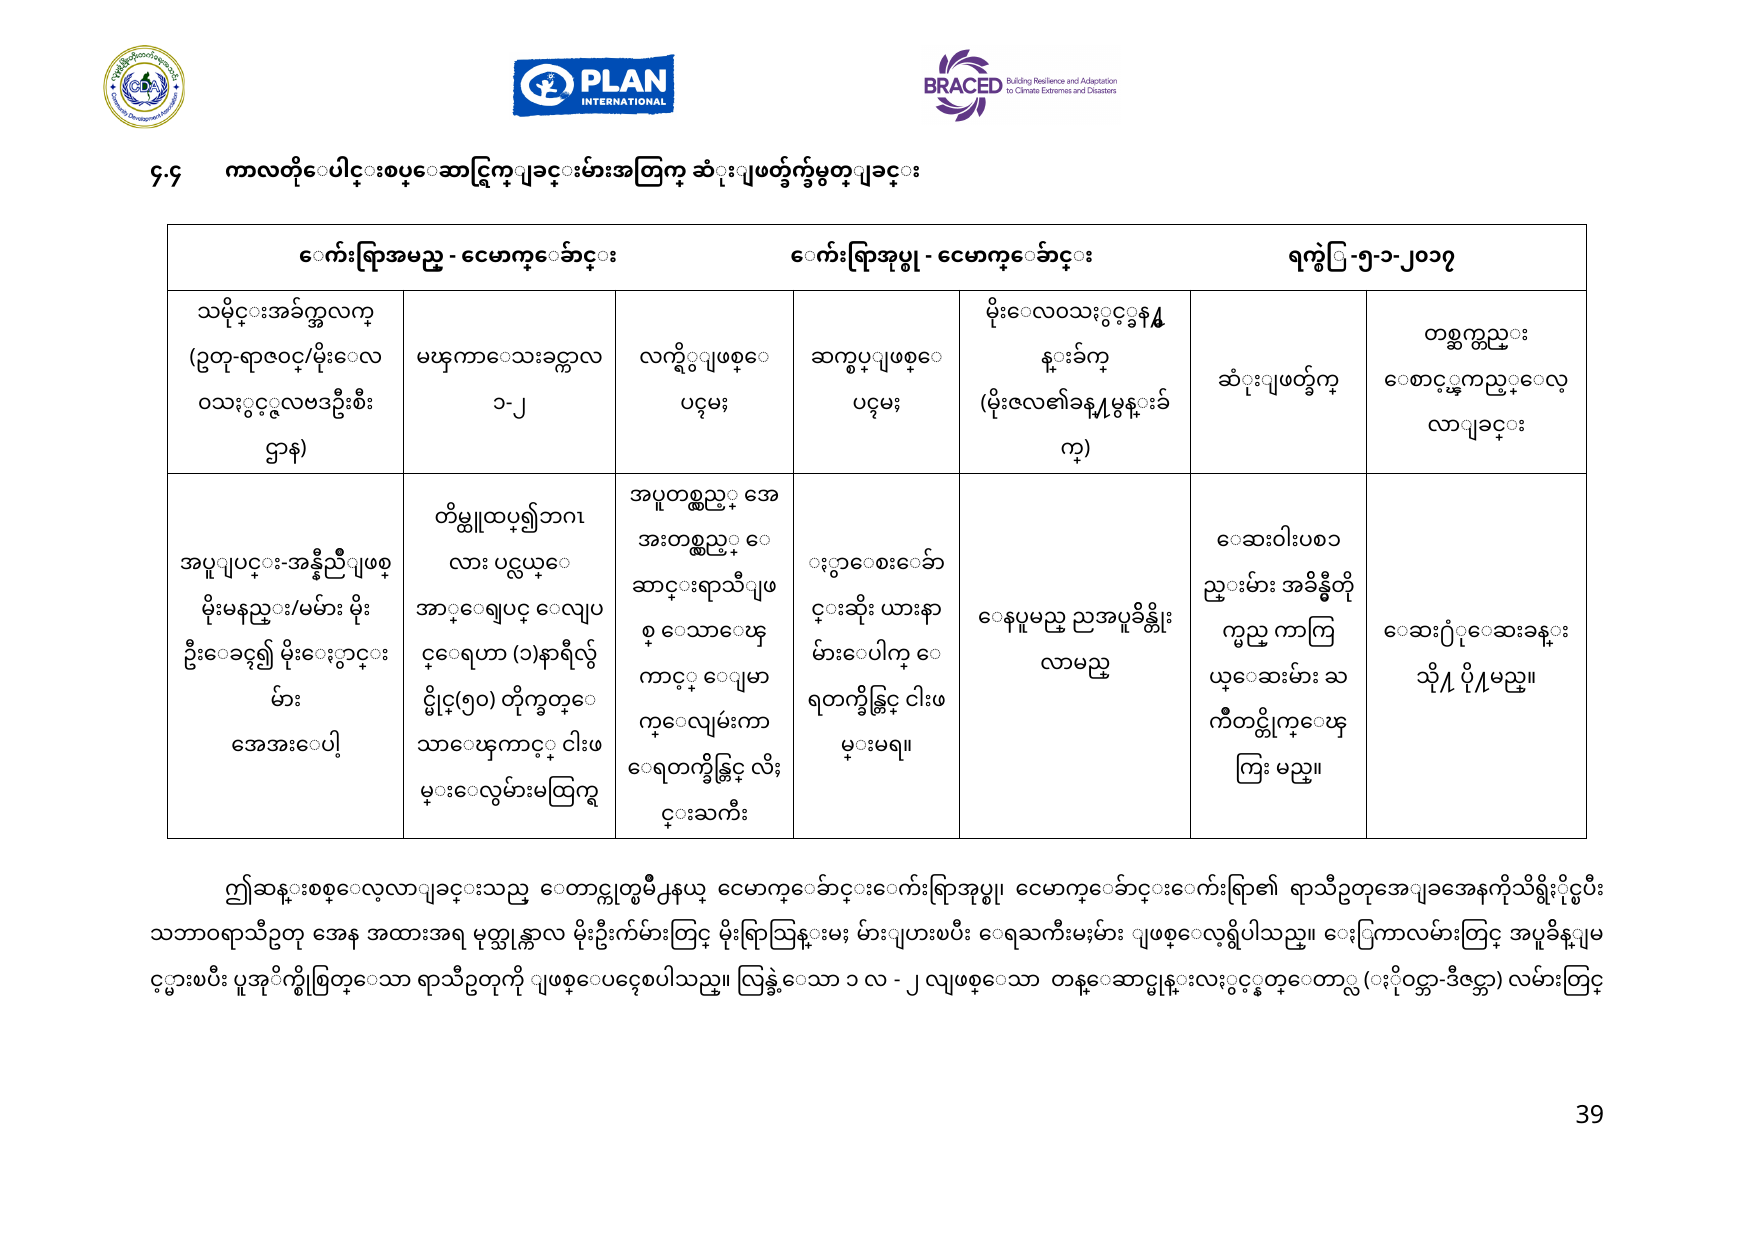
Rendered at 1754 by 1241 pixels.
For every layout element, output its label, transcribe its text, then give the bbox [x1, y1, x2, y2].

table_cell တစ္ဆက္တည္း ေစာင့္ၾကည့္ေလ့လာျခင္း [1367, 291, 1586, 473]
picture [103, 45, 185, 129]
table_cell အပူျပင္း-အန္နီညိဳျဖစ္ မိုးမနည္း/မမ်ား မိုးဦးေခၚ၍ မိုးေႏွာင္းမ်ား အေအးေပါ့ [168, 474, 403, 838]
table_cell ေဆး၀ါးပစၥည္းမ်ား အခ်ိန္မွီတိုက္မည္ ကာကြယ္ေဆးမ်ား ႀကိဳတင္တိုက္ေၾကြး မည္။ [1191, 474, 1366, 838]
picture [509, 52, 678, 120]
table_cell ဆက္စပ္ျဖစ္ေပၚမႈ [794, 291, 959, 473]
table_cell ေဆး႐ံုေဆးခန္းသို႔ ပို႔မည္။ [1367, 474, 1586, 838]
text ၄.၄ ကာလတိုေပါင္းစပ္ေဆာင္ရြက္ျခင္းမ်ားအတြက္ ဆံုးျဖတ္ခ်က္ခ်မွတ္ျခင္း [150, 150, 1604, 196]
table_cell လက္ရိွျဖစ္ေပၚမႈ [616, 291, 793, 473]
picture [920, 45, 1122, 125]
table_header ေက်းရြာအမည္ - ငေမာက္ေခ်ာင္း ေက်းရြာအုပ္စု - ငေမာက္ေခ်ာင္း ရက္စဲြ -၅-၁-၂၀၁၇ [168, 225, 1586, 289]
table_cell ဆံုးျဖတ္ခ်က္ [1191, 291, 1366, 473]
table_cell ႏွာေစးေခ်ာင္းဆိုး ယားနာမ်ားေပါက္ ေရတက္ခ်ိန္တြင္ ငါးဖမ္းမရ။ [794, 474, 959, 838]
table_cell တိမ္ထူထပ္၍ဘဂၤလား ပင္လယ္ေအာ္ေရျပင္ ေလျပင္ေရဟာ (၁)နာရီလွ်င္မိုင္(၅၀) တိုက္ခတ္ေသာေၾကာင့္ ငါးဖမ္းေလွမ်ားမထြက္ရ [404, 474, 615, 838]
table_cell မိုးေလ၀သႏွင့္ခန႔္မွန္းခ်က္ (မိုးဇလ၏ခန္႔မွန္းခ်က္) [960, 291, 1190, 473]
table_cell အပူတစ္လွည့္ အေအးတစ္လွည့္ ေဆာင္းရာသီျဖစ္ ေသာေၾကာင့္ ေျမာက္ေလျမဴးကာ ေရတက္ခ်ိန္တြင္ လိႈင္းႀကီး [616, 474, 793, 838]
table_cell ေနပူမည္ ညအပူခ်ိန္တိုးလာမည္ [960, 474, 1190, 838]
table_cell မၾကာေသးခင္ကာလ ၁-၂ [404, 291, 615, 473]
table_cell သမိုင္းအခ်က္အလက္ (ဥတု-ရာဇ၀င္/မိုးေလ ၀သႏွင့္ဇလဗဒဦးစီးဌာန) [168, 291, 403, 473]
